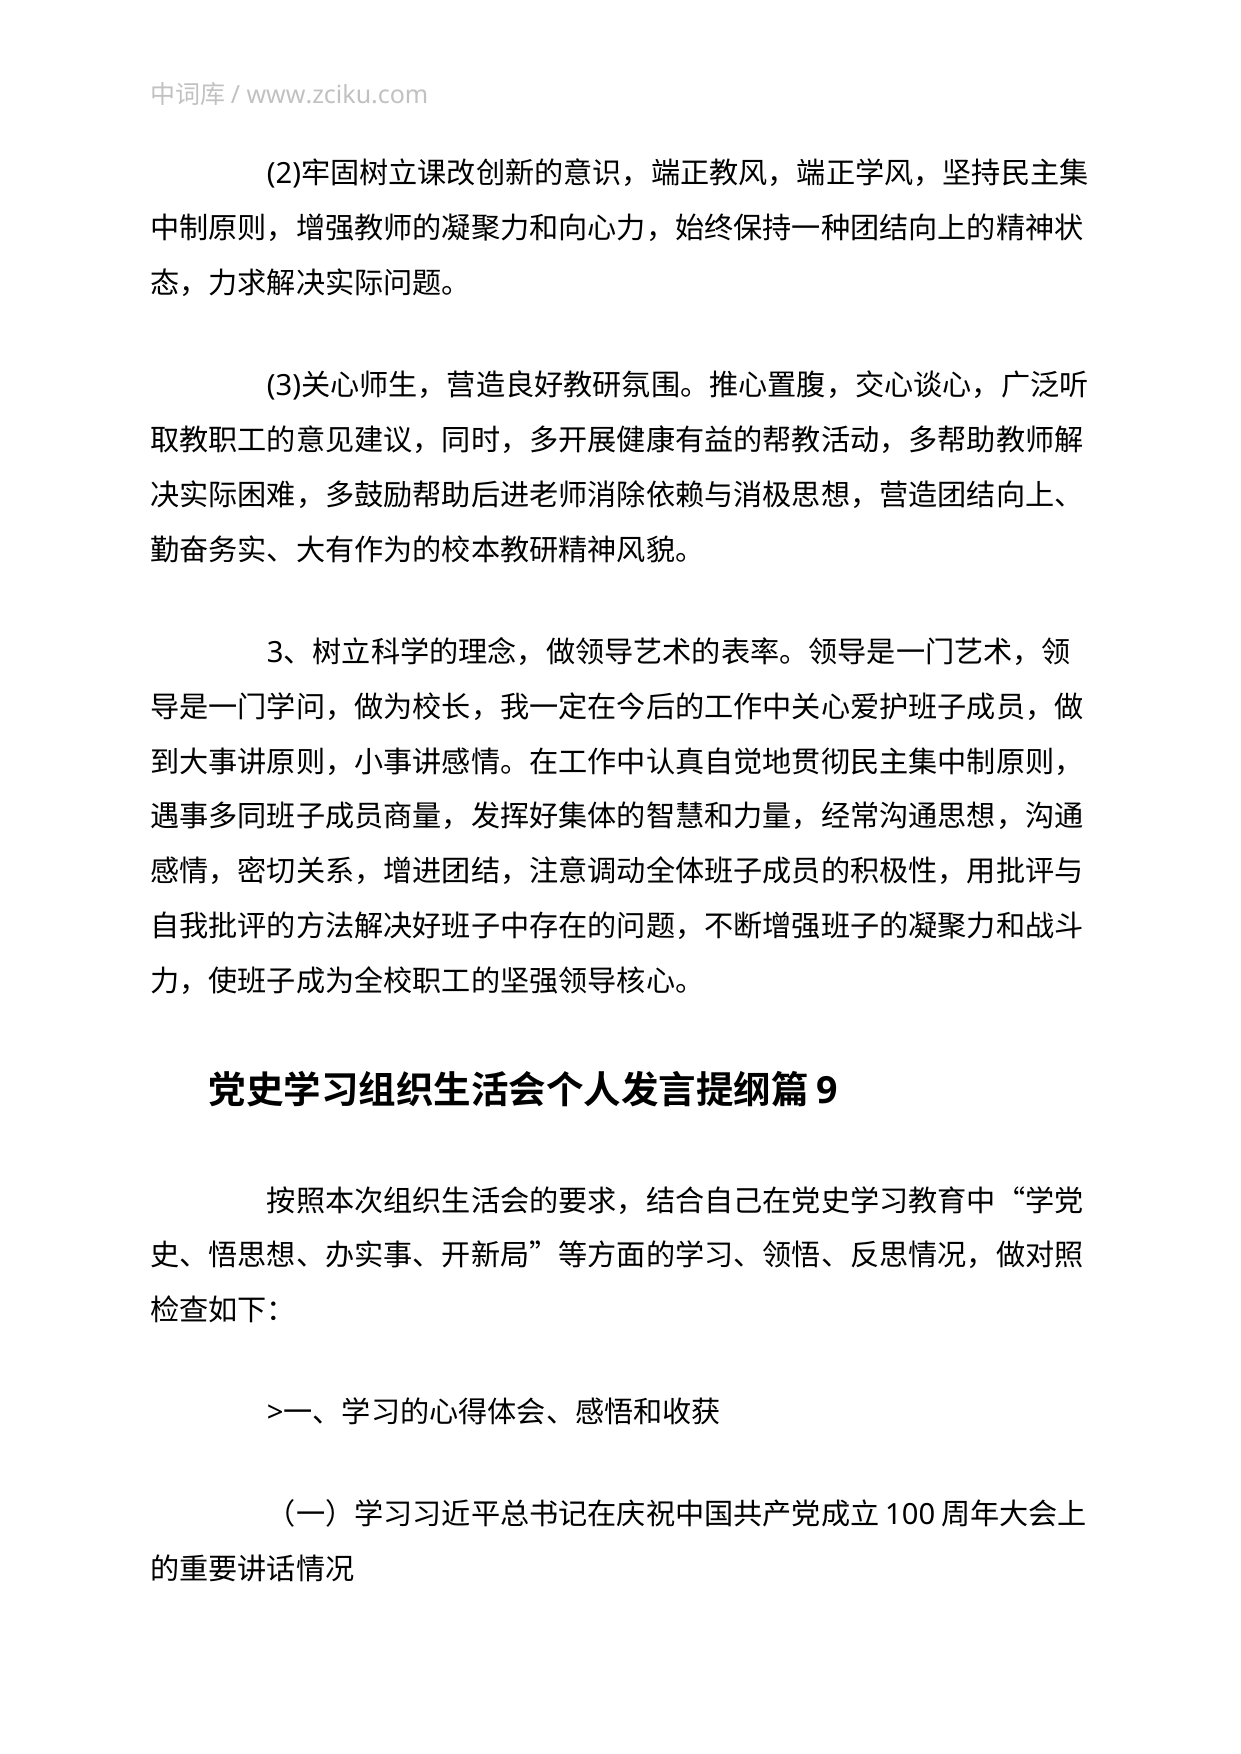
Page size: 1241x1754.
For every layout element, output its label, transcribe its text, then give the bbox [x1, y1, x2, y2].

text （一）学习习近平总书记在庆祝中国共产党成立100周年大会上的重要讲话情况 [150, 1491, 1090, 1588]
text 党史学习组织生活会个人发言提纲篇9 [150, 1059, 1090, 1114]
text 3、树立科学的理念，做领导艺术的表率。领导是一门艺术，领导是一门学问，做为校长，我一定在今后的工作中关心爱护班子成员，做到大事讲原则，小事讲感情。在工作中认真自觉地贯彻民主集中制原则，遇事多同班子成员商量，发挥好集体的智慧和力量，经常沟通思想，沟通感情，密切关系，增进团结，注意调动全体班子成员的积极性，用批评与自我批评的方法解决好班子中存在的问题，不断增强班子的凝聚力和战斗力，使班子成为全校职工的坚强领导核心。 [150, 628, 1090, 1000]
text (2)牢固树立课改创新的意识，端正教风，端正学风，坚持民主集中制原则，增强教师的凝聚力和向心力，始终保持一种团结向上的精神状态，力求解决实际问题。 [150, 150, 1090, 302]
text >一、学习的心得体会、感悟和收获 [150, 1389, 1090, 1431]
text 按照本次组织生活会的要求，结合自己在党史学习教育中“学党史、悟思想、办实事、开新局”等方面的学习、领悟、反思情况，做对照检查如下： [150, 1177, 1090, 1329]
text (3)关心师生，营造良好教研氛围。推心置腹，交心谈心，广泛听取教职工的意见建议，同时，多开展健康有益的帮教活动，多帮助教师解决实际困难，多鼓励帮助后进老师消除依赖与消极思想，营造团结向上、勤奋务实、大有作为的校本教研精神风貌。 [150, 362, 1090, 569]
